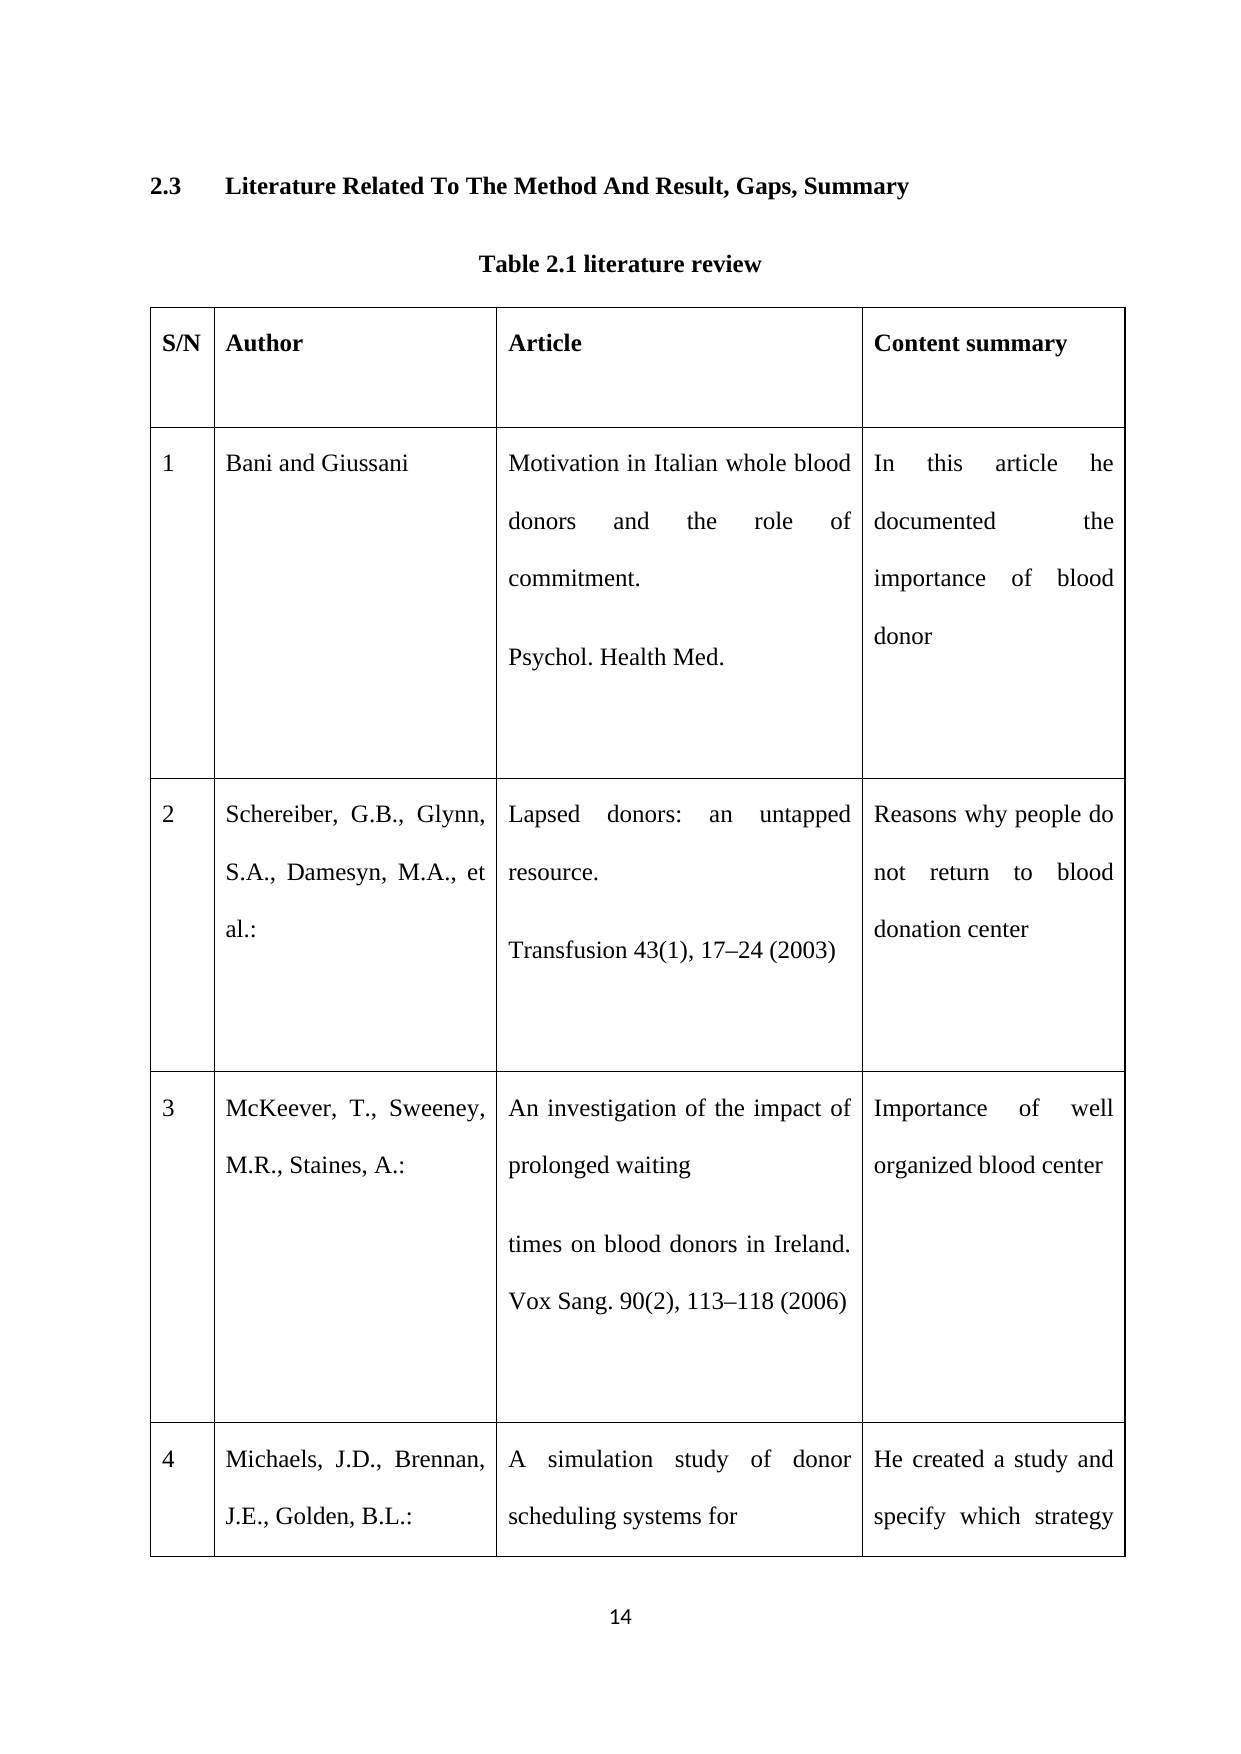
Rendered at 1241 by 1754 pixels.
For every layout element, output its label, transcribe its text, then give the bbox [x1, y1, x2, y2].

text 2.3 Literature Related To The Method And Result, Gaps, Summary [150, 171, 1090, 199]
text Table 2.1 literature review [150, 249, 1090, 278]
table_header Article [497, 308, 862, 427]
table_cell 3 [151, 1072, 214, 1422]
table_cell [497, 1423, 862, 1556]
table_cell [215, 1423, 496, 1556]
table_header Content summary [863, 308, 1124, 427]
table_cell Reasons why people do not return to blood donation center [863, 779, 1124, 1071]
table_cell 2 [151, 779, 214, 1071]
table_cell An investigation of the impact of prolonged waiting times on blood donors in Ireland. Vox Sang. 90(2), 113–118 (2006) [497, 1072, 862, 1422]
table_header S/N [151, 308, 214, 427]
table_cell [863, 1423, 1124, 1556]
table_cell 4 [151, 1423, 214, 1556]
table_cell Bani and Giussani [215, 428, 496, 777]
table_cell 1 [151, 428, 214, 777]
table_cell Motivation in Italian whole blood donors and the role of commitment. Psychol. Health Med. [497, 428, 862, 777]
table_cell In this article he documented the importance of blood donor [863, 428, 1124, 777]
table_cell Importance of well organized blood center [863, 1072, 1124, 1422]
table_header Author [215, 308, 496, 427]
table_cell McKeever, T., Sweeney, M.R., Staines, A.: [215, 1072, 496, 1422]
table_cell Schereiber, G.B., Glynn, S.A., Damesyn, M.A., et al.: [215, 779, 496, 1071]
table_cell Lapsed donors: an untapped resource. Transfusion 43(1), 17–24 (2003) [497, 779, 862, 1071]
